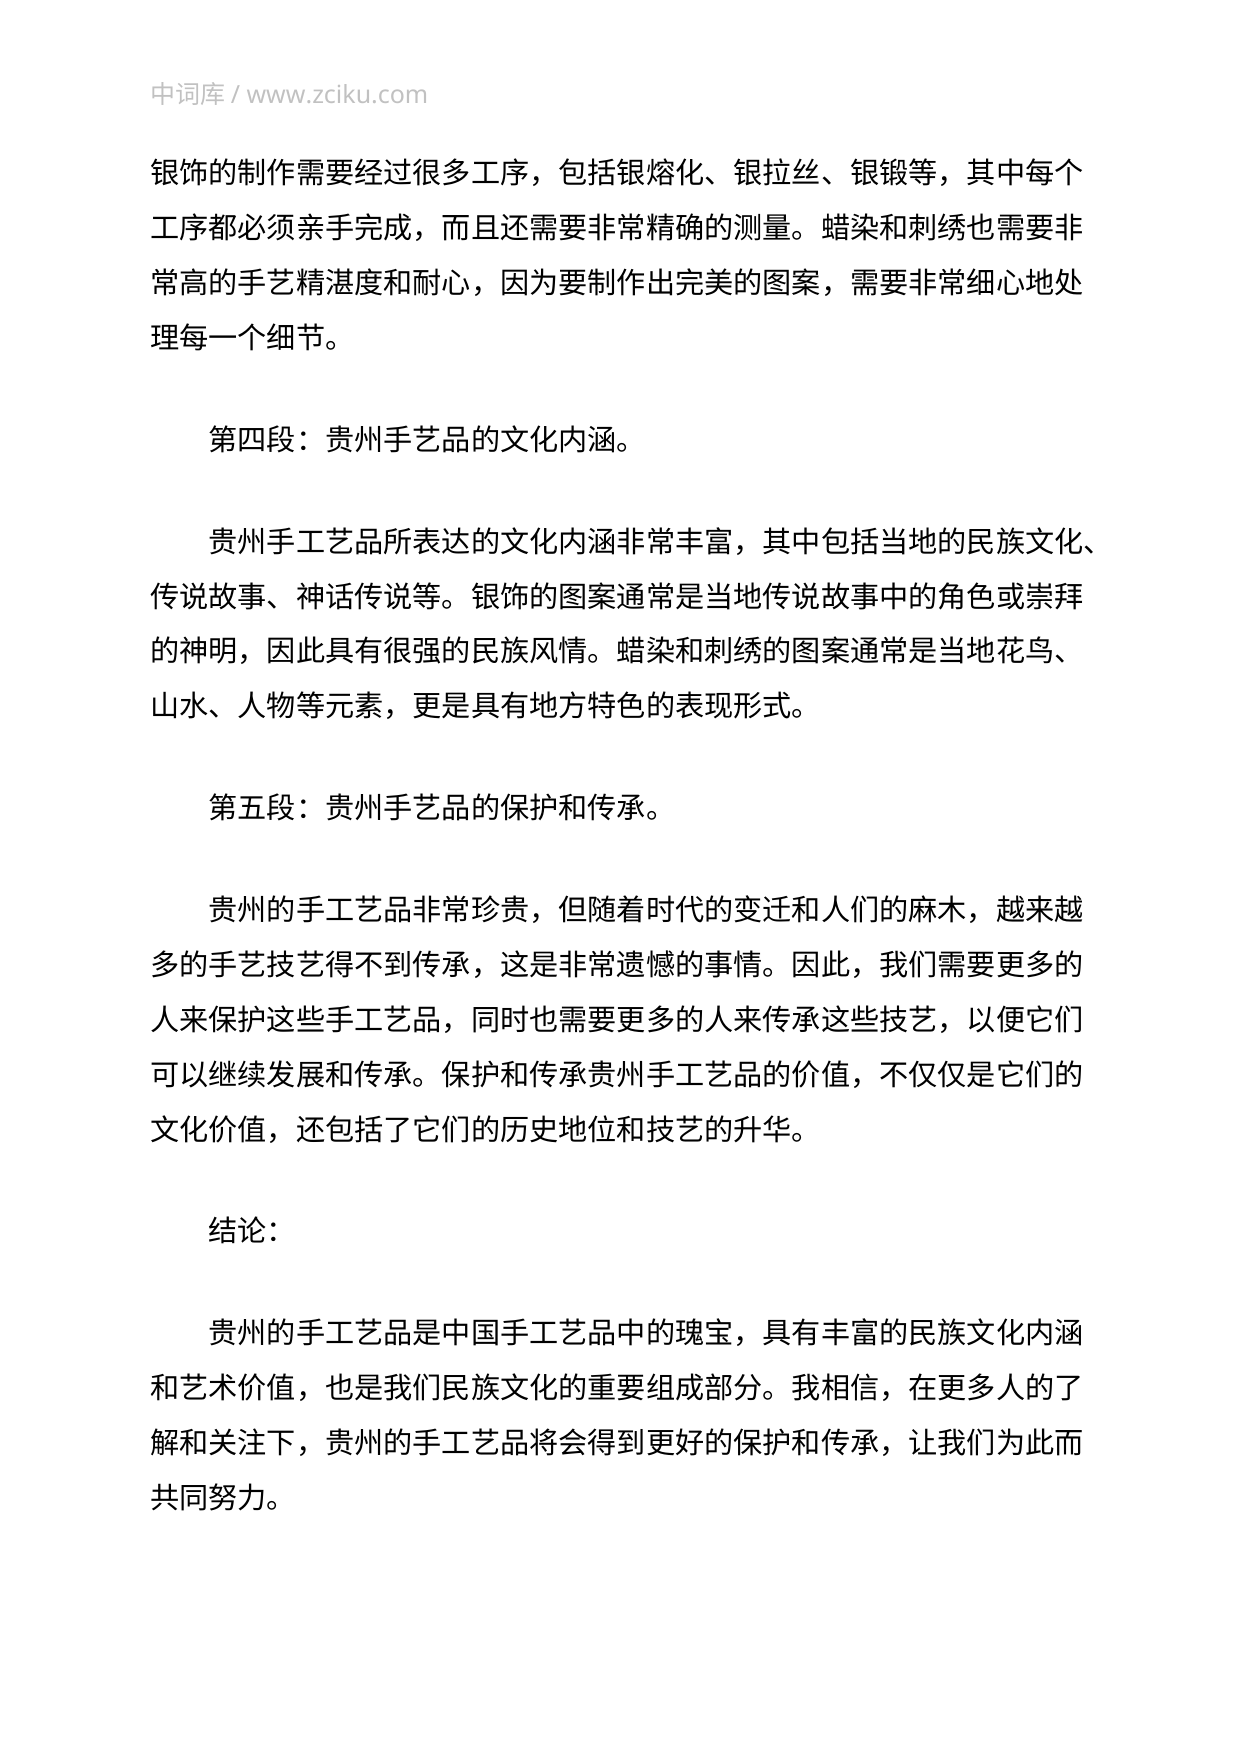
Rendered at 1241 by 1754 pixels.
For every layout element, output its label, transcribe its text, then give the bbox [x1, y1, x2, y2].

text 贵州手工艺品所表达的文化内涵非常丰富，其中包括当地的民族文化、传说故事、神话传说等。银饰的图案通常是当地传说故事中的角色或崇拜的神明，因此具有很强的民族风情。蜡染和刺绣的图案通常是当地花鸟、山水、人物等元素，更是具有地方特色的表现形式。 [150, 518, 1090, 725]
text 贵州的手工艺品是中国手工艺品中的瑰宝，具有丰富的民族文化内涵和艺术价值，也是我们民族文化的重要组成部分。我相信，在更多人的了解和关注下，贵州的手工艺品将会得到更好的保护和传承，让我们为此而共同努力。 [150, 1309, 1090, 1517]
text 第四段：贵州手艺品的文化内涵。 [150, 416, 1090, 459]
text 贵州的手工艺品非常珍贵，但随着时代的变迁和人们的麻木，越来越多的手艺技艺得不到传承，这是非常遗憾的事情。因此，我们需要更多的人来保护这些手工艺品，同时也需要更多的人来传承这些技艺，以便它们可以继续发展和传承。保护和传承贵州手工艺品的价值，不仅仅是它们的文化价值，还包括了它们的历史地位和技艺的升华。 [150, 886, 1090, 1148]
text 第五段：贵州手艺品的保护和传承。 [150, 785, 1090, 827]
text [150, 150, 1090, 357]
text 结论： [150, 1208, 1090, 1250]
